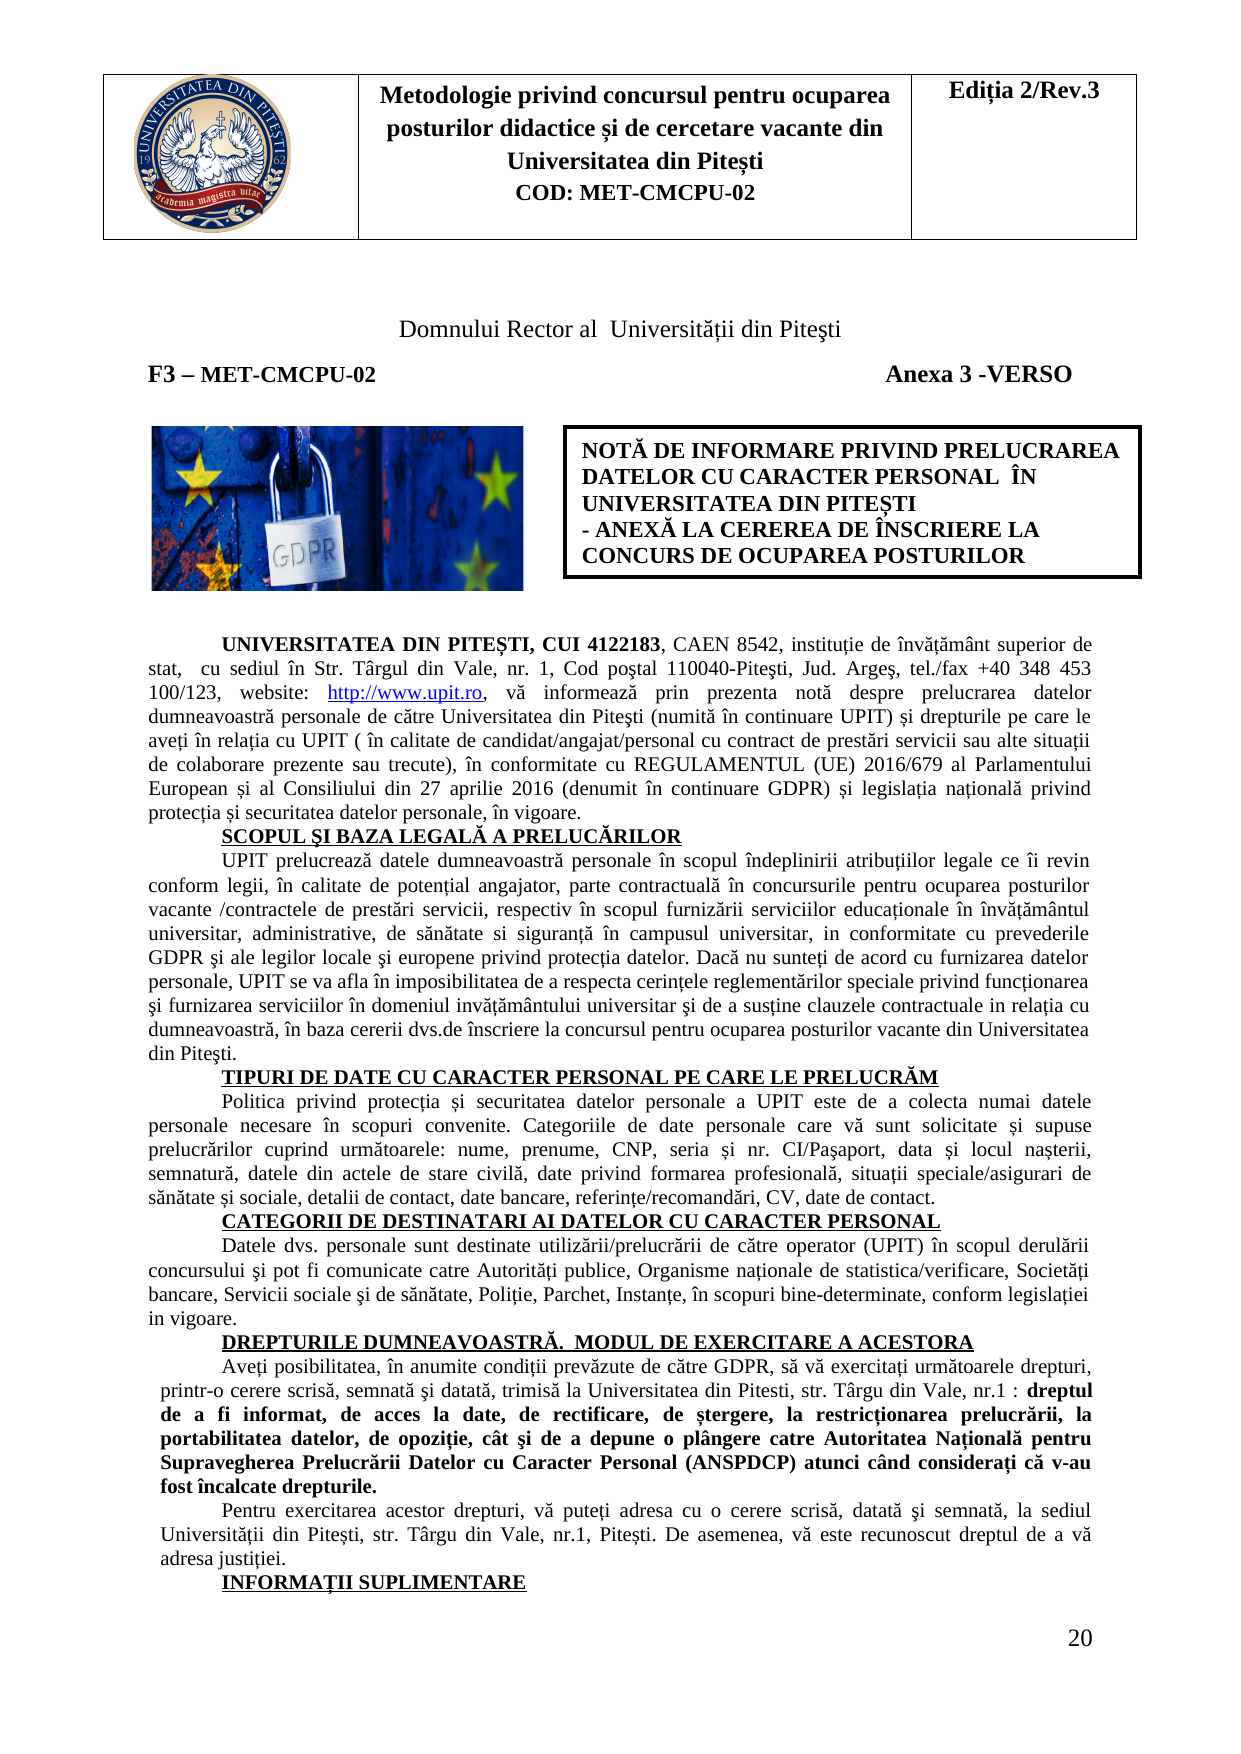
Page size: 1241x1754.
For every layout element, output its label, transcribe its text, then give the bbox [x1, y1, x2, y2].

text Politica privind protecția și securitatea datelor personale a UPIT este de a colecta numai datele personale necesare în scopuri convenite. Categoriile de date personale care vă sunt solicitate și supuse prelucrărilor cuprind următoarele: nume, prenume, CNP, seria și nr. CI/Paşaport, data și locul nașterii, semnatură, datele din actele de stare civilă, date privind formarea profesională, situații speciale/asigurari de sănătate și sociale, detalii de contact, date bancare, referințe/recomandări, CV, date de contact.R ATER PERS [148, 1089, 1093, 1209]
text UPIT prelucrează datele dumneavoastră personale în scopul îndeplinirii atribuțiilor legale ce îi revin conform legii, în calitate de potențial angajator, parte contractuală în concursurile pentru ocuparea posturilor vacante /contractele de prestări servicii, respectiv în scopul furnizării serviciilor educaționale în învățământul universitar, administrative, de sănătate si siguranță în campusul universitar, in conformitate cu prevederile GDPR şi ale legilor locale şi europene privind protecția datelor. Dacă nu sunteți de acord cu furnizarea datelor personale, UPIT se va afla în imposibilitatea de a respecta cerințele reglementărilor speciale privind funcționarea şi furnizarea serviciilor în domeniul invățământului universitar şi de a susține clauzele contractuale in relația cu dumneavoastră, în baza cererii dvs.de înscriere la concursul pentru ocuparea posturilor vacante din Universitatea din Piteşti. [148, 848, 1091, 1065]
picture [151, 426, 524, 591]
text Datele dvs. personale sunt destinate utilizării/prelucrării de către operator (UPIT) în scopul derulării concursului şi pot fi comunicate catre Autorități publice, Organisme naționale de statistica/verificare, Societăți bancare, Servicii sociale şi de sănătate, Poliție, Parchet, Instanțe, în scopuri bine-determinate, conform legislației in vigoare. [148, 1233, 1091, 1330]
text Aveți posibilitatea, în anumite condiții prevăzute de către GDPR, să vă exercitați următoarele drepturi, printr-o cerere scrisă, semnată şi datată, trimisă la Universitatea din Pitesti, str. Târgu din Vale, nr.1 : dreptul de a fi informat, de acces la date, de rectificare, de ștergere, la restricționarea prelucrării, la portabilitatea datelor, de opoziție, cât şi de a depune o plângere catre Autoritatea Națională pentru Supravegherea Prelucrării Datelor cu Caracter Personal (ANSPDCP) atunci când considerați că v-au fost încalcate drepturile. [160, 1354, 1093, 1498]
text SCOPUL ŞI BAZA LEGALĂ A PRELUCĂRILOR [148, 824, 1093, 848]
text F3 – MET-CMCPU-02 Anexa 3 -VERSO [148, 359, 1093, 388]
text DREPTURILE DUMNEAVOASTRĂ. MODUL DE EXERCITARE A ACESTORA [148, 1330, 1093, 1354]
text INFORMAȚII SUPLIMENTARE [148, 1570, 1093, 1594]
text UNIVERSITATEA DIN PITEȘTI, CUI 4122183, CAEN 8542, instituție de învățământ superior de stat, cu sediul în Str. Târgul din Vale, nr. 1, Cod poştal 110040-Piteşti, Jud. Argeş, tel./fax +40 348 453 100/123, website: http://www.upit.ro, vă informează prin prezenta notă despre prelucrarea datelor dumneavoastră personale de către Universitatea din Piteşti (numită în continuare UPIT) și drepturile pe care le aveți în relația cu UPIT ( în calitate de candidat/angajat/personal cu contract de prestări servicii sau alte situații de colaborare prezente sau trecute), în conformitate cu REGULAMENTUL (UE) 2016/679 al Parlamentului European și al Consiliului din 27 aprilie 2016 (denumit în continuare GDPR) și legislația națională privind protecția și securitatea datelor personale, în vigoare. [148, 632, 1093, 824]
picture [133, 74, 291, 239]
text Domnului Rector al Universității din Piteşti [148, 314, 1093, 343]
text Pentru exercitarea acestor drepturi, vă puteți adresa cu o cerere scrisă, datată şi semnată, la sediul Universității din Pitești, str. Târgu din Vale, nr.1, Pitești. De asemenea, vă este recunoscut dreptul de a vă adresa justiției. [160, 1498, 1093, 1570]
text TIPURI DE DATE CU CARACTER PERSONAL PE CARE LE PRELUCRĂM [148, 1065, 1093, 1089]
text CATEGORII DE DESTINATARI AI DATELOR CU CARACTER PERSONAL [148, 1209, 1093, 1233]
